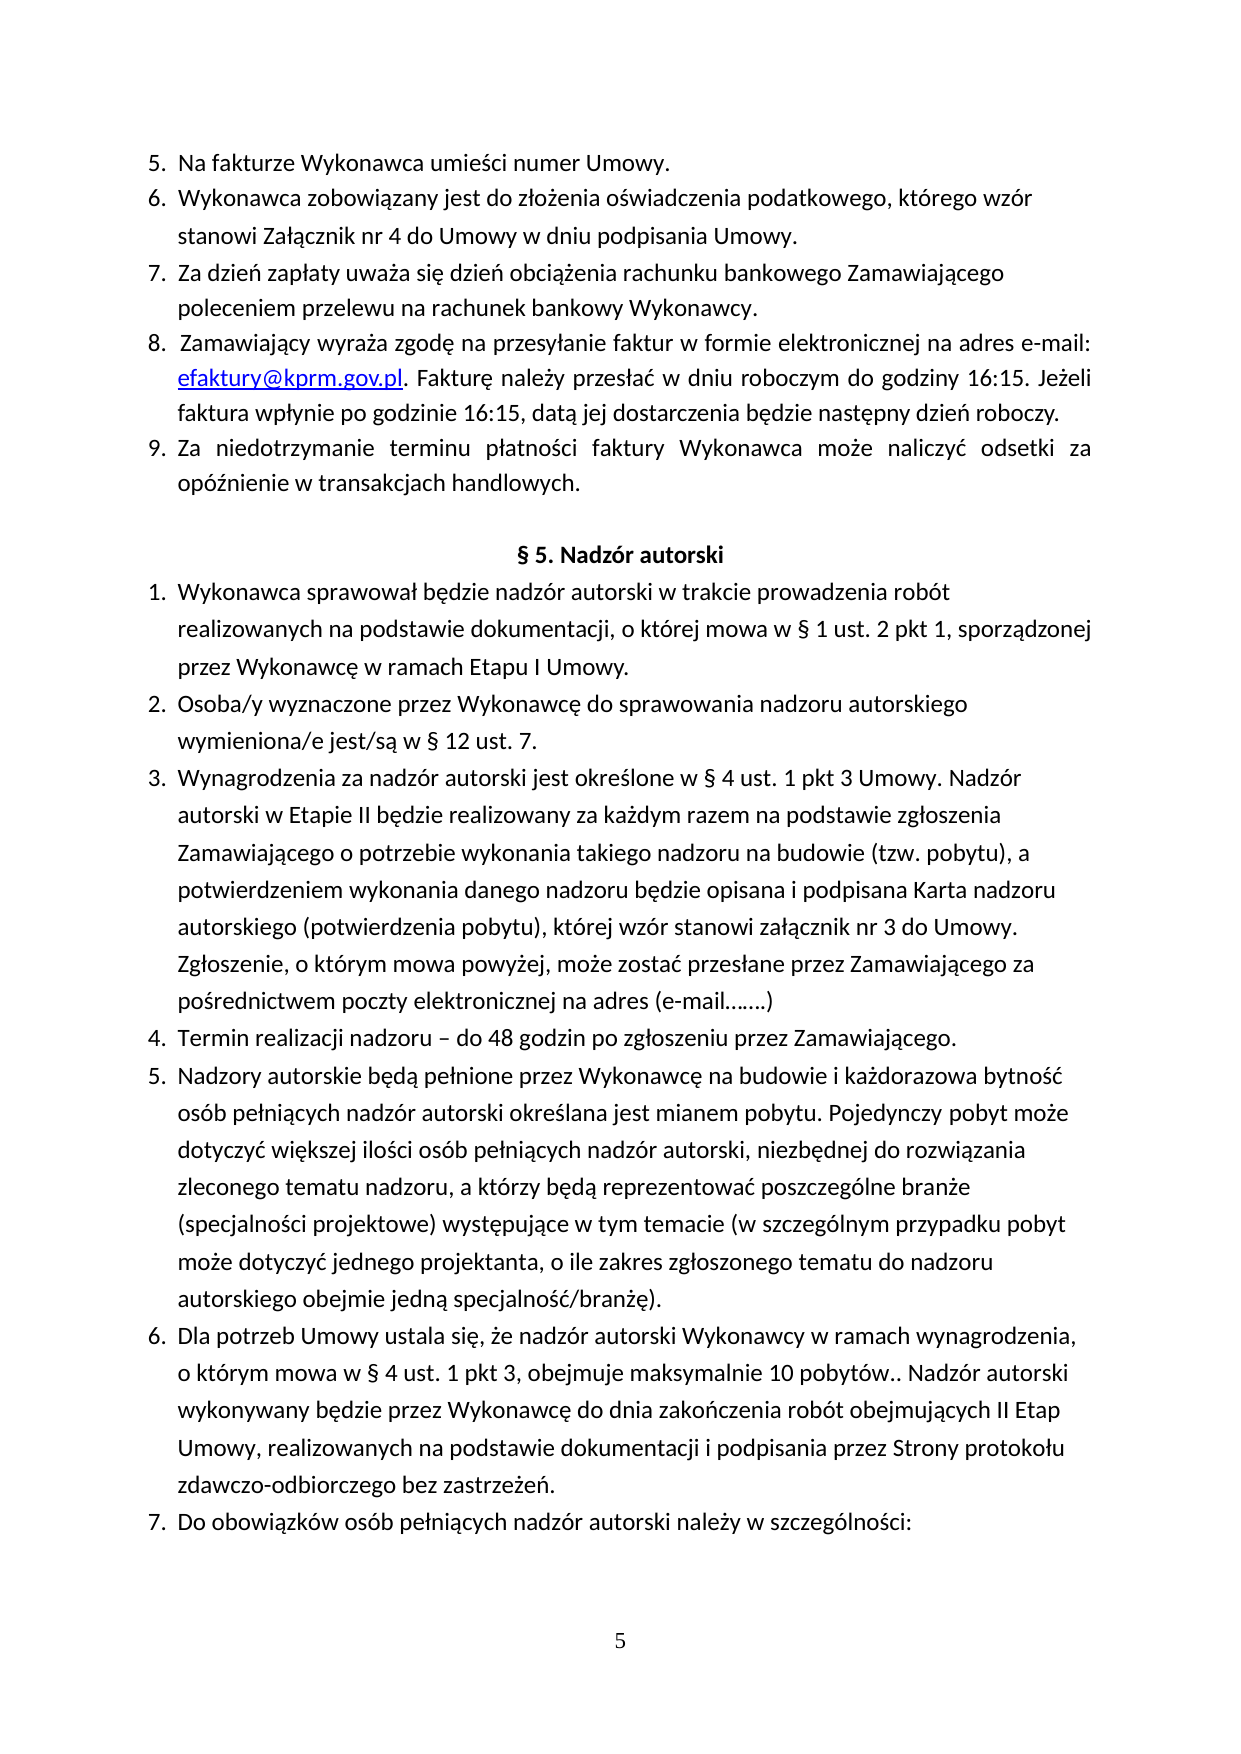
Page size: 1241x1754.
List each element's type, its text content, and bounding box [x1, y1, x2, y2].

list Dla potrzeb Umowy ustala się, że nadzór autorski Wykonawcy w ramach wynagrodzenia, o którym mowa w § 4 ust. 1 pkt 3, obejmuje maksymalnie 10 pobytów.. Nadzór autorski wykonywany będzie przez Wykonawcę do dnia zakończenia robót obejmujących II Etap Umowy, realizowanych na podstawie dokumentacji i podpisania przez Strony protokołu zdawczo-odbiorczego bez zastrzeżeń. [148, 1320, 1093, 1499]
list Do obowiązków osób pełniących nadzór autorski należy w szczególności: [148, 1506, 1093, 1537]
list Termin realizacji nadzoru – do 48 godzin po zgłoszeniu przez Zamawiającego. [148, 1023, 1093, 1053]
text 8. Zamawiający wyraża zgodę na przesyłanie faktur w formie elektronicznej na adres e-mail: efaktury@kprm.gov.pl. Fakturę należy przesłać w dniu roboczym do godziny 16:15. Jeżeli faktura wpłynie po godzinie 16:15, datą jej dostarczenia będzie następny dzień roboczy. [148, 327, 1093, 427]
list Wykonawca sprawował będzie nadzór autorski w trakcie prowadzenia robót realizowanych na podstawie dokumentacji, o której mowa w § 1 ust. 2 pkt 1, sporządzonej przez Wykonawcę w ramach Etapu I Umowy. [148, 576, 1093, 681]
list Osoba/y wyznaczone przez Wykonawcę do sprawowania nadzoru autorskiego wymieniona/e jest/są w § 12 ust. 7. [148, 688, 1093, 756]
list Nadzory autorskie będą pełnione przez Wykonawcę na budowie i każdorazowa bytność osób pełniących nadzór autorski określana jest mianem pobytu. Pojedynczy pobyt może dotyczyć większej ilości osób pełniących nadzór autorski, niezbędnej do rozwiązania zleconego tematu nadzoru, a którzy będą reprezentować poszczególne branże (specjalności projektowe) występujące w tym temacie (w szczególnym przypadku pobyt może dotyczyć jednego projektanta, o ile zakres zgłoszonego tematu do nadzoru autorskiego obejmie jedną specjalność/branżę). [148, 1060, 1093, 1313]
text § 5. Nadzór autorski [148, 539, 1093, 570]
text 7. Za dzień zapłaty uważa się dzień obciążenia rachunku bankowego Zamawiającego poleceniem przelewu na rachunek bankowy Wykonawcy. [148, 257, 1093, 322]
text 5. Na fakturze Wykonawca umieści numer Umowy. [148, 148, 1093, 178]
text 9. Za niedotrzymanie terminu płatności faktury Wykonawca może naliczyć odsetki za opóźnienie w transakcjach handlowych. [148, 432, 1093, 497]
list Wynagrodzenia za nadzór autorski jest określone w § 4 ust. 1 pkt 3 Umowy. Nadzór autorski w Etapie II będzie realizowany za każdym razem na podstawie zgłoszenia Zamawiającego o potrzebie wykonania takiego nadzoru na budowie (tzw. pobytu), a potwierdzeniem wykonania danego nadzoru będzie opisana i podpisana Karta nadzoru autorskiego (potwierdzenia pobytu), której wzór stanowi załącznik nr 3 do Umowy. Zgłoszenie, o którym mowa powyżej, może zostać przesłane przez Zamawiającego za pośrednictwem poczty elektronicznej na adres (e-mail…….) [148, 762, 1093, 1016]
text 6. Wykonawca zobowiązany jest do złożenia oświadczenia podatkowego, którego wzór stanowi Załącznik nr 4 do Umowy w dniu podpisania Umowy. [148, 183, 1093, 250]
